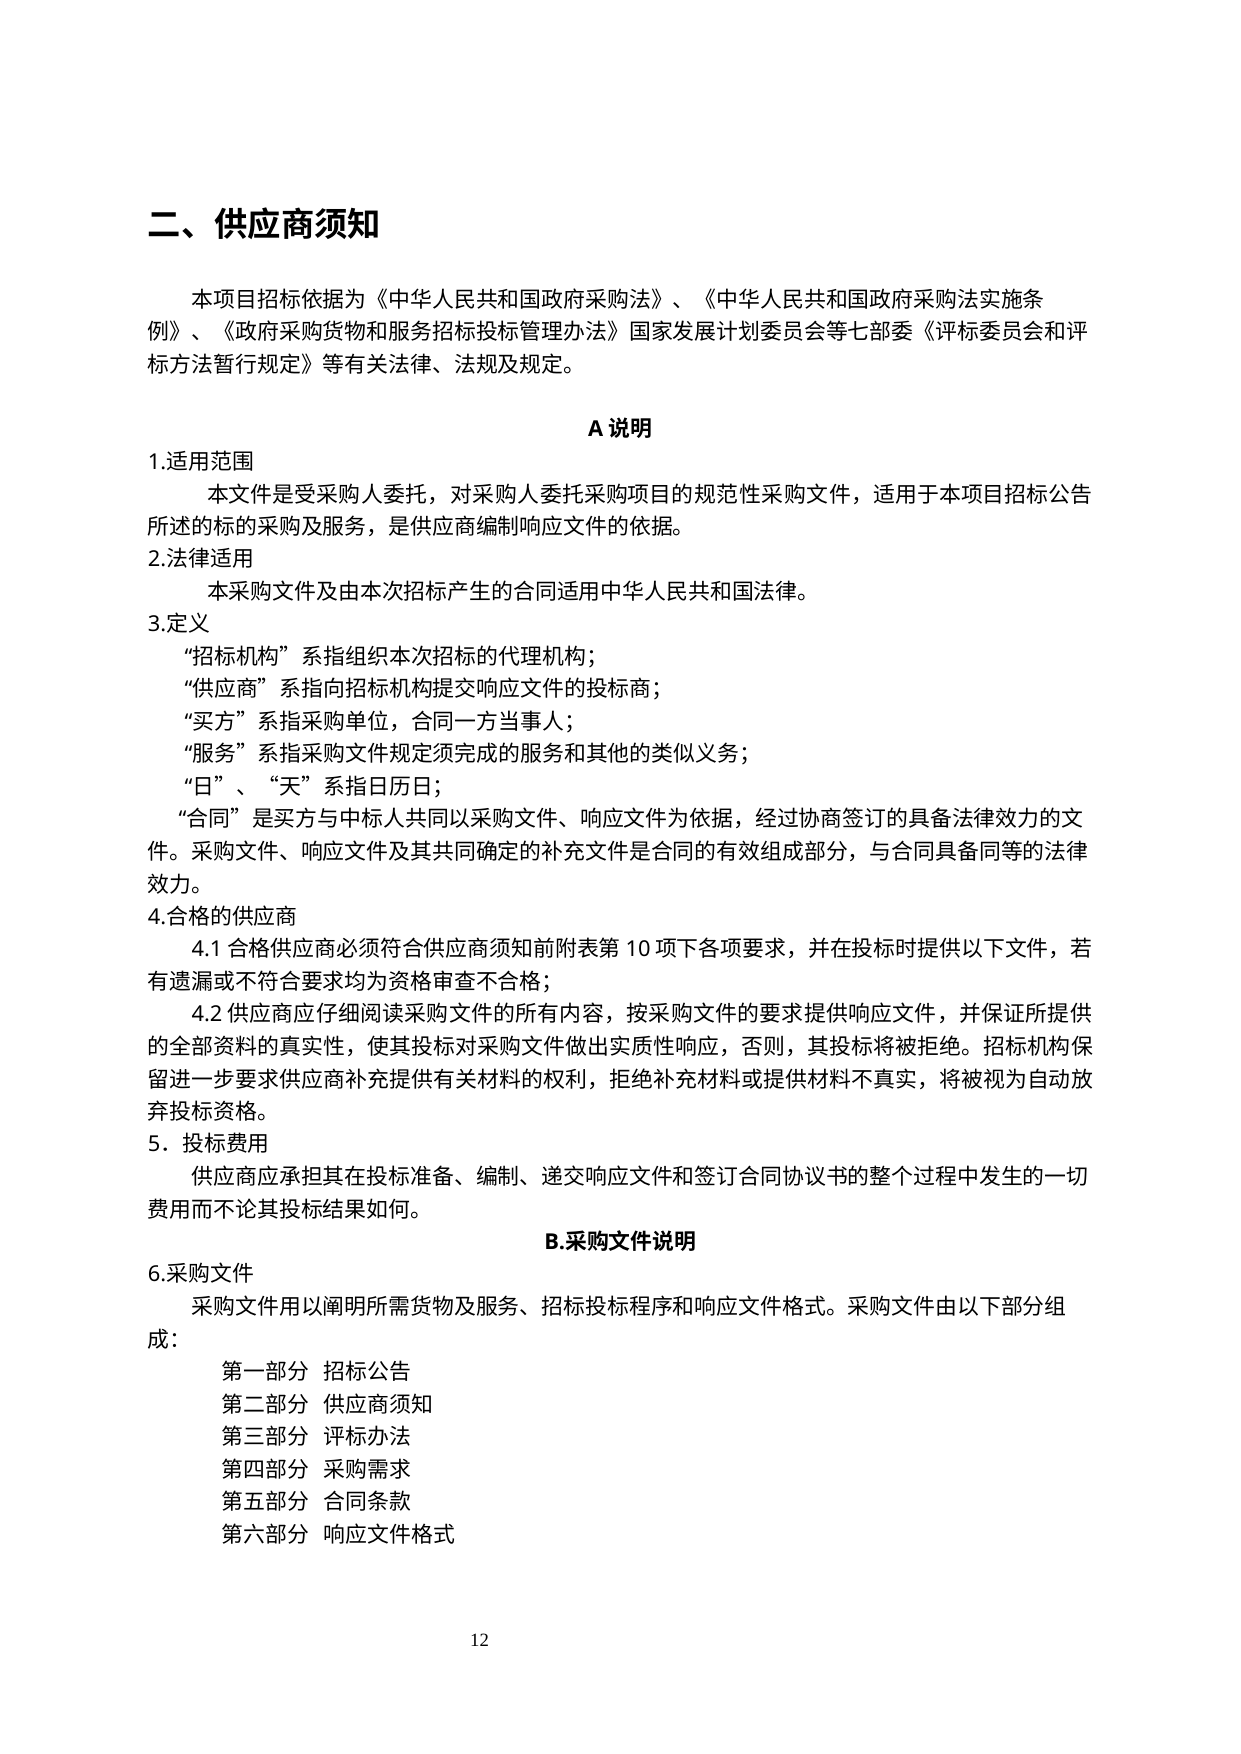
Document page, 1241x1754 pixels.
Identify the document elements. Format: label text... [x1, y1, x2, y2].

text 第六部分 响应文件格式 [148, 1516, 1093, 1549]
text 第一部分 招标公告 [148, 1354, 1093, 1386]
text 第四部分 采购需求 [148, 1451, 1093, 1484]
text 4.2供应商应仔细阅读采购文件的所有内容，按采购文件的要求提供响应文件，并保证所提供的全部资料的真实性，使其投标对采购文件做出实质性响应，否则，其投标将被拒绝。招标机构保留进一步要求供应商补充提供有关材料的权利，拒绝补充材料或提供材料不真实，将被视为自动放弃投标资格。 [148, 996, 1093, 1126]
subtitle A 说明 [148, 411, 1093, 444]
text 本项目招标依据为《中华人民共和国政府采购法》、《中华人民共和国政府采购法实施条例》、《政府采购货物和服务招标投标管理办法》国家发展计划委员会等七部委《评标委员会和评标方法暂行规定》等有关法律、法规及规定。 [148, 281, 1093, 379]
subtitle B.采购文件说明 [148, 1224, 1093, 1256]
text 5．投标费用 [148, 1126, 1093, 1159]
text 供应商应承担其在投标准备、编制、递交响应文件和签订合同协议书的整个过程中发生的一切费用而不论其投标结果如何。 [148, 1159, 1093, 1224]
subtitle 4.合格的供应商 [148, 899, 1093, 931]
text 本采购文件及由本次招标产生的合同适用中华人民共和国法律。 [148, 574, 1093, 606]
text “供应商”系指向招标机构提交响应文件的投标商； [148, 671, 1093, 704]
text “合同”是买方与中标人共同以采购文件、响应文件为依据，经过协商签订的具备法律效力的文件。采购文件、响应文件及其共同确定的补充文件是合同的有效组成部分，与合同具备同等的法律效力。 [148, 801, 1093, 899]
text “日”、“天”系指日历日； [148, 769, 1093, 801]
text 本文件是受采购人委托，对采购人委托采购项目的规范性采购文件，适用于本项目招标公告所述的标的采购及服务，是供应商编制响应文件的依据。 [148, 476, 1093, 541]
subtitle 6.采购文件 [148, 1256, 1093, 1289]
text “服务”系指采购文件规定须完成的服务和其他的类似义务； [148, 736, 1093, 769]
text 第三部分 评标办法 [148, 1419, 1093, 1451]
subtitle 二、供应商须知 [148, 189, 1093, 254]
subtitle 1.适用范围 [148, 444, 1093, 476]
subtitle 2.法律适用 [148, 541, 1093, 574]
text 第五部分 合同条款 [148, 1484, 1093, 1516]
text 采购文件用以阐明所需货物及服务、招标投标程序和响应文件格式。采购文件由以下部分组成： [148, 1289, 1093, 1354]
text “买方”系指采购单位，合同一方当事人； [148, 704, 1093, 736]
text 第二部分 供应商须知 [148, 1386, 1093, 1419]
text 4.1合格供应商必须符合供应商须知前附表第10项下各项要求，并在投标时提供以下文件，若有遗漏或不符合要求均为资格审查不合格； [148, 931, 1093, 996]
text “招标机构”系指组织本次招标的代理机构； [148, 639, 1093, 671]
subtitle 3.定义 [148, 606, 1093, 639]
